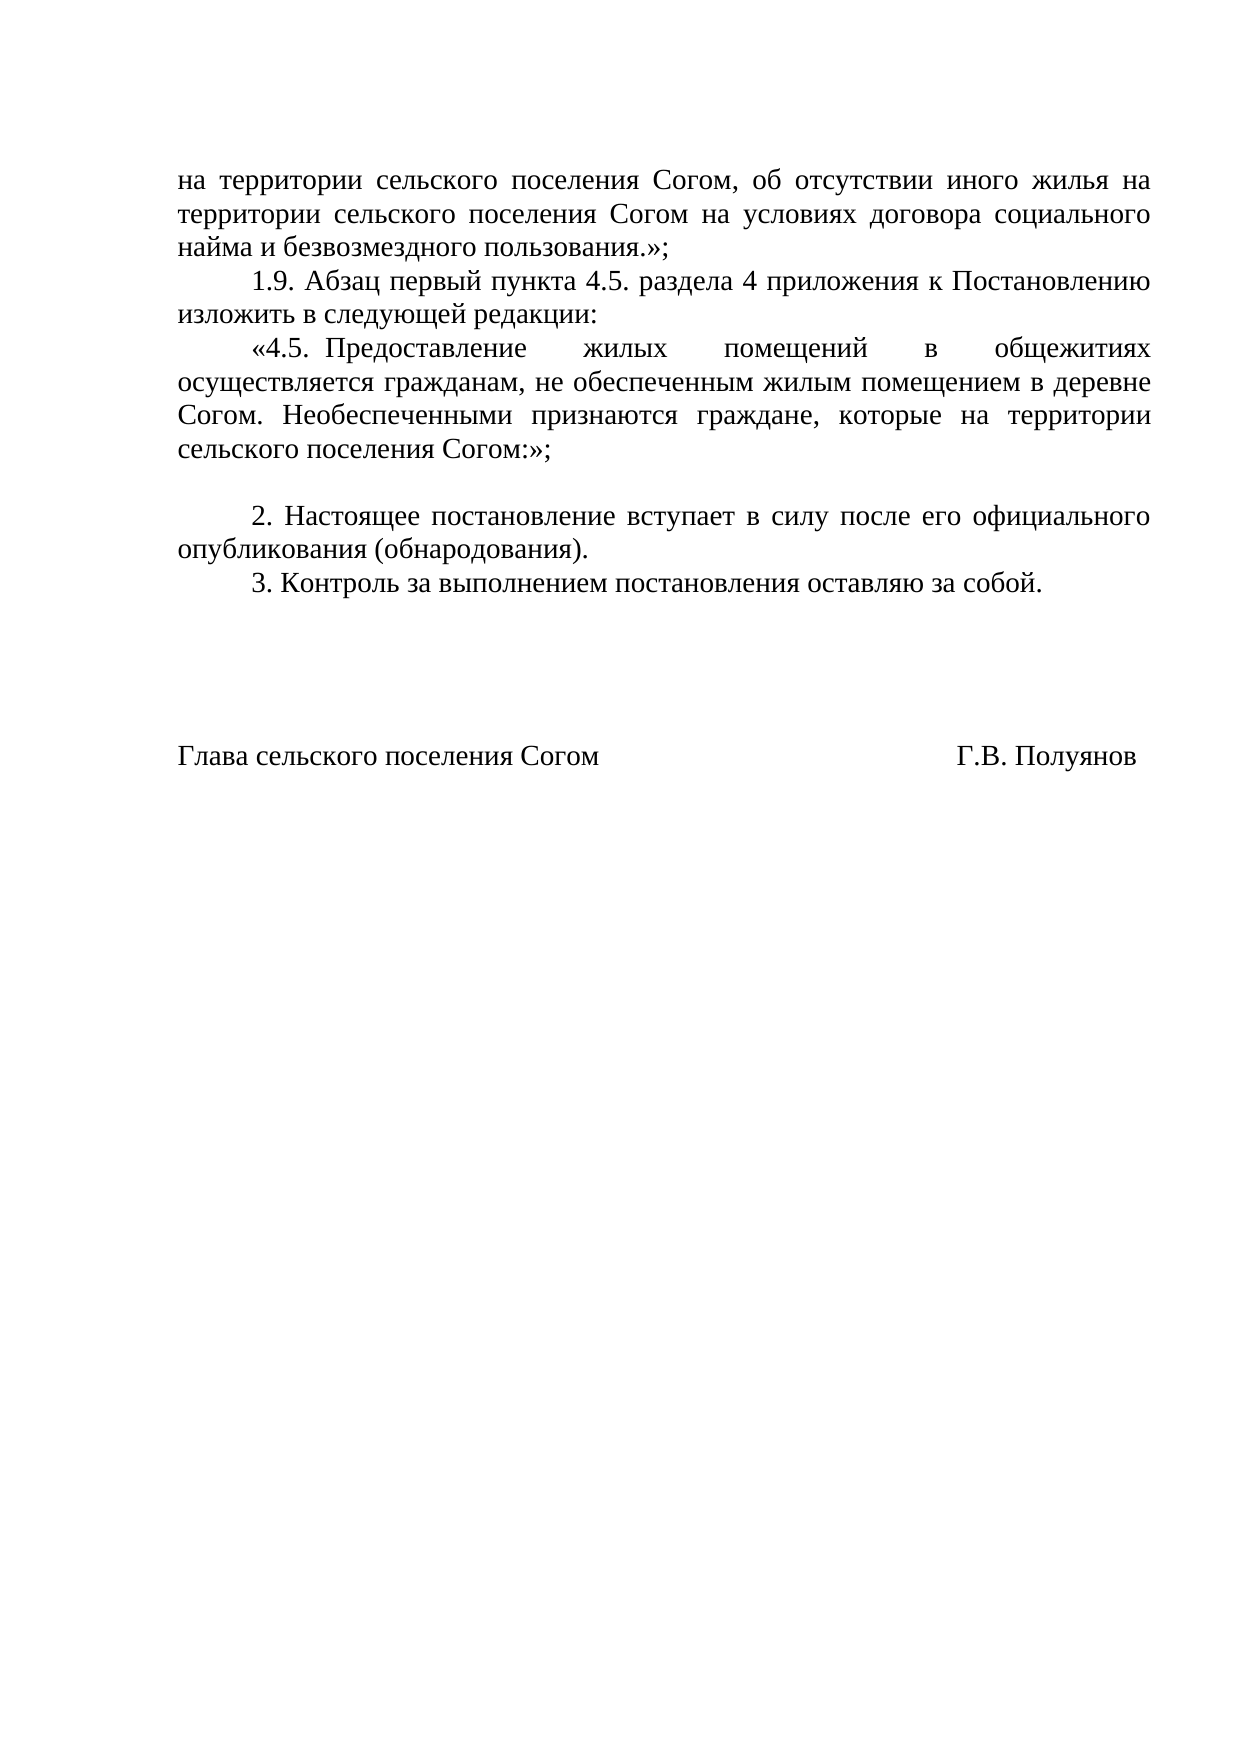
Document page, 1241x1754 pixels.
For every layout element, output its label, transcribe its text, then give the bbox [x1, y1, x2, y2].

text 2. Настоящее постановление вступает в силу после его официального опубликования (обнародования). [177, 498, 1152, 565]
text «4.5. Предоставление жилых помещений в общежитиях осуществляется гражданам, не обеспеченным жилым помещением в деревне Согом. Необеспеченными признаются граждане, которые на территории сельского поселения Согом:»; [177, 330, 1152, 464]
text Глава сельского поселения Согом Г.В. Полуянов [177, 738, 1152, 771]
text 1.9. Абзац первый пункта 4.5. раздела 4 приложения к Постановлению изложить в следующей редакции: [177, 263, 1152, 330]
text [177, 162, 1152, 263]
text 3. Контроль за выполнением постановления оставляю за собой. [177, 565, 1152, 598]
